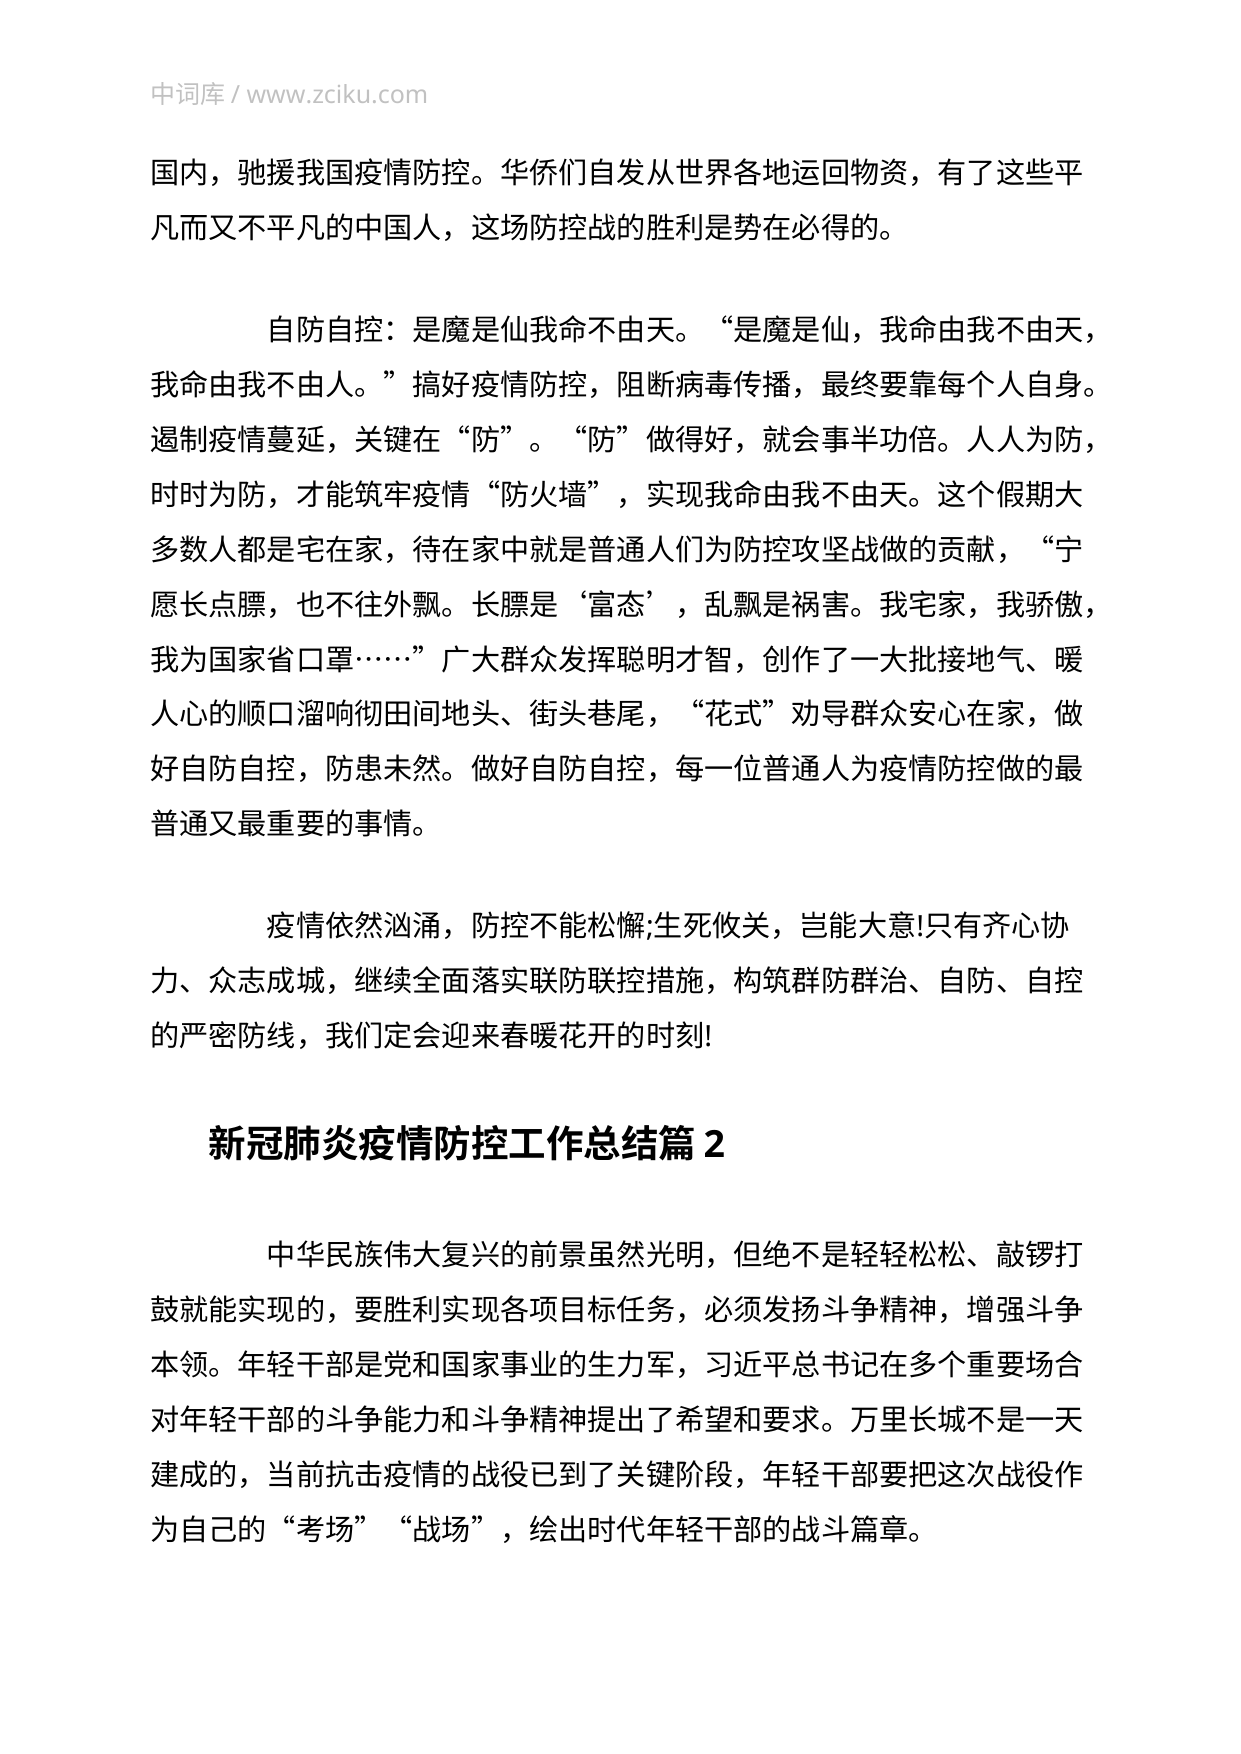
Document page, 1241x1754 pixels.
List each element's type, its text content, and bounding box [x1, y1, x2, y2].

text 自防自控：是魔是仙我命不由天。“是魔是仙，我命由我不由天，我命由我不由人。”搞好疫情防控，阻断病毒传播，最终要靠每个人自身。遏制疫情蔓延，关键在“防”。“防”做得好，就会事半功倍。人人为防，时时为防，才能筑牢疫情“防火墙”，实现我命由我不由天。这个假期大多数人都是宅在家，待在家中就是普通人们为防控攻坚战做的贡献，“宁愿长点膘，也不往外飘。长膘是‘富态’，乱飘是祸害。我宅家，我骄傲，我为国家省口罩……”广大群众发挥聪明才智，创作了一大批接地气、暖人心的顺口溜响彻田间地头、街头巷尾，“花式”劝导群众安心在家，做好自防自控，防患未然。做好自防自控，每一位普通人为疫情防控做的最普通又最重要的事情。 [150, 307, 1090, 843]
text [150, 150, 1090, 247]
text 疫情依然汹涌，防控不能松懈;生死攸关，岂能大意!只有齐心协力、众志成城，继续全面落实联防联控措施，构筑群防群治、自防、自控的严密防线，我们定会迎来春暖花开的时刻! [150, 902, 1090, 1055]
text 中华民族伟大复兴的前景虽然光明，但绝不是轻轻松松、敲锣打鼓就能实现的，要胜利实现各项目标任务，必须发扬斗争精神，增强斗争本领。年轻干部是党和国家事业的生力军，习近平总书记在多个重要场合对年轻干部的斗争能力和斗争精神提出了希望和要求。万里长城不是一天建成的，当前抗击疫情的战役已到了关键阶段，年轻干部要把这次战役作为自己的“考场”“战场”，绘出时代年轻干部的战斗篇章。 [150, 1232, 1090, 1549]
text 新冠肺炎疫情防控工作总结篇2 [150, 1114, 1090, 1169]
